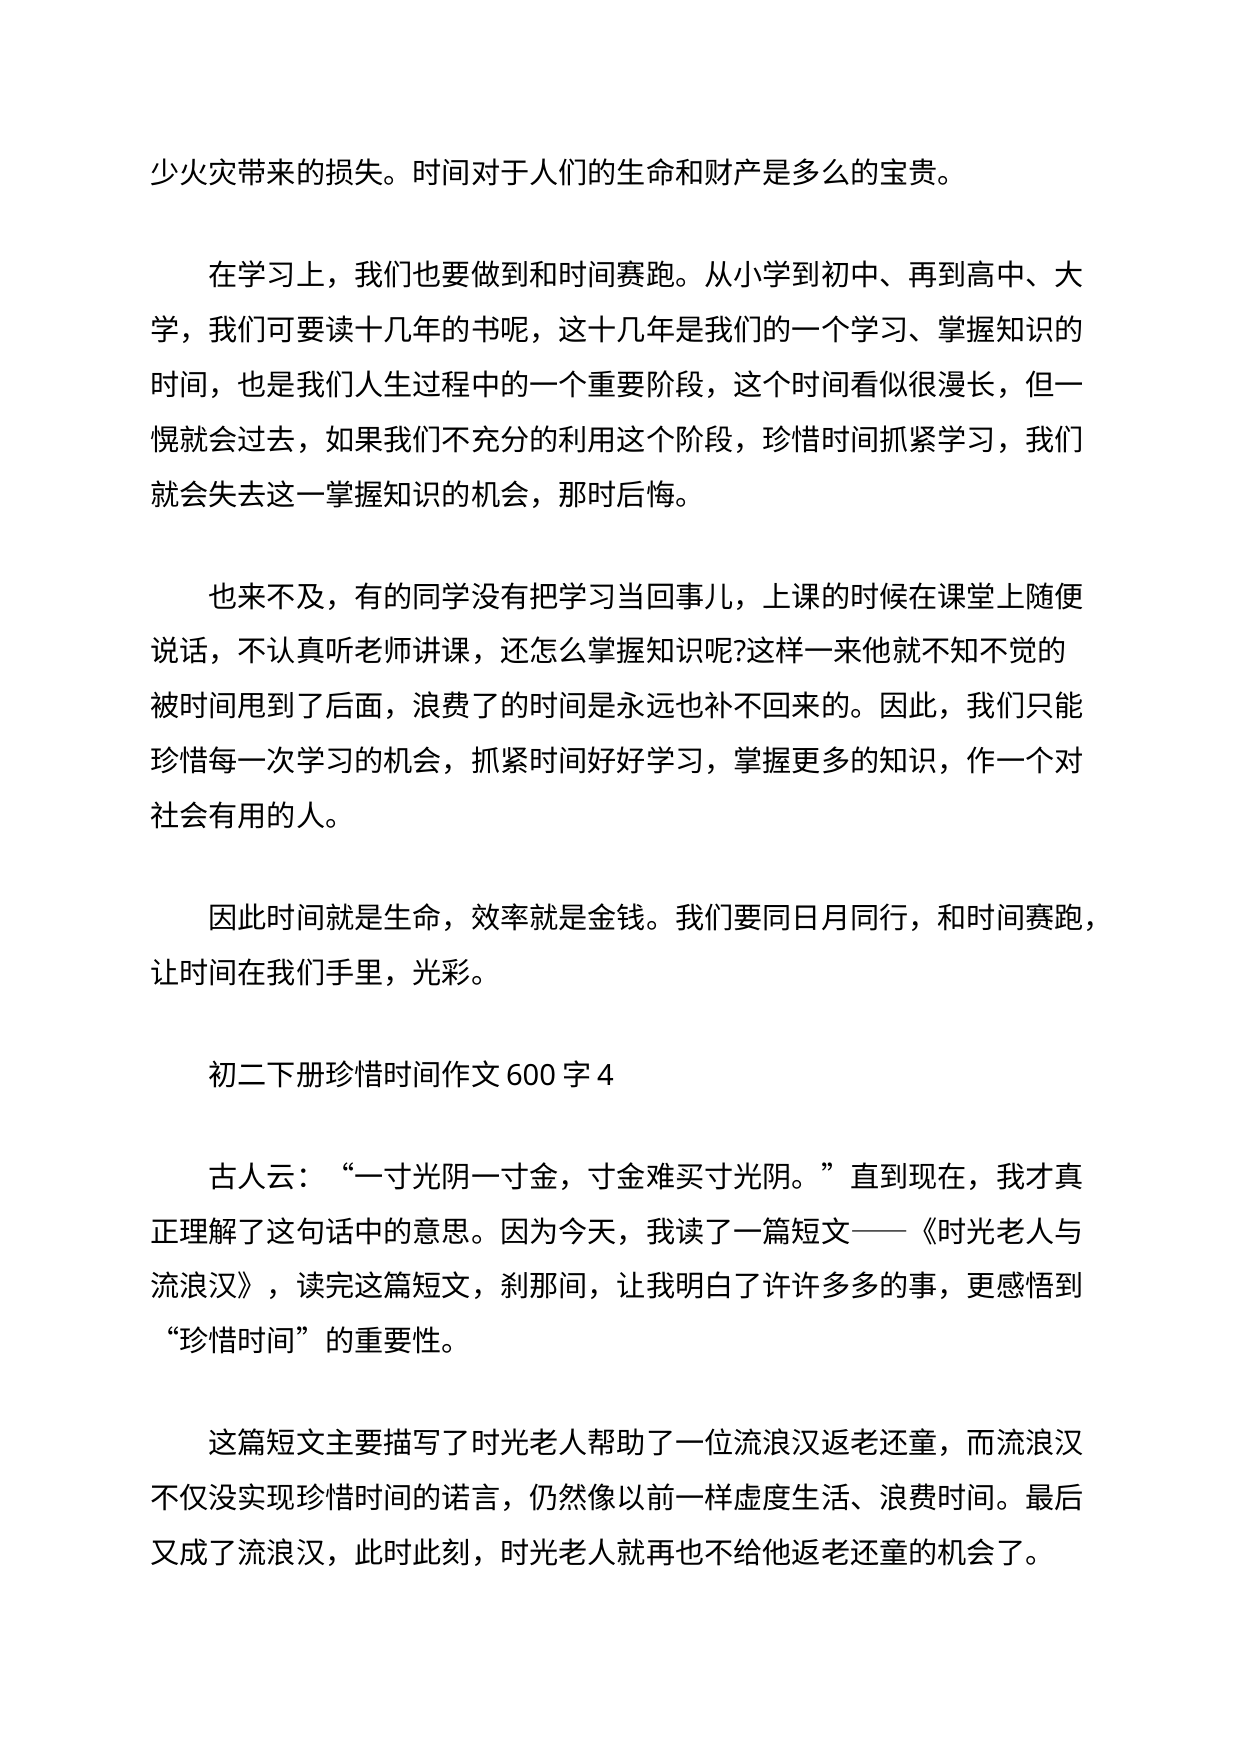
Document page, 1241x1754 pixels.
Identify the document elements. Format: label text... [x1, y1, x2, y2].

text 在学习上，我们也要做到和时间赛跑。从小学到初中、再到高中、大学，我们可要读十几年的书呢，这十几年是我们的一个学习、掌握知识的时间，也是我们人生过程中的一个重要阶段，这个时间看似很漫长，但一愰就会过去，如果我们不充分的利用这个阶段，珍惜时间抓紧学习，我们就会失去这一掌握知识的机会，那时后悔。 [150, 252, 1090, 514]
text 因此时间就是生命，效率就是金钱。我们要同日月同行，和时间赛跑，让时间在我们手里，光彩。 [150, 894, 1090, 992]
text 初二下册珍惜时间作文600字4 [150, 1051, 1090, 1094]
text 古人云：“一寸光阴一寸金，寸金难买寸光阴。”直到现在，我才真正理解了这句话中的意思。因为今天，我读了一篇短文——《时光老人与流浪汉》，读完这篇短文，刹那间，让我明白了许许多多的事，更感悟到“珍惜时间”的重要性。 [150, 1153, 1090, 1360]
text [150, 150, 1090, 192]
text 也来不及，有的同学没有把学习当回事儿，上课的时候在课堂上随便说话，不认真听老师讲课，还怎么掌握知识呢?这样一来他就不知不觉的被时间甩到了后面，浪费了的时间是永远也补不回来的。因此，我们只能珍惜每一次学习的机会，抓紧时间好好学习，掌握更多的知识，作一个对社会有用的人。 [150, 573, 1090, 835]
text 这篇短文主要描写了时光老人帮助了一位流浪汉返老还童，而流浪汉不仅没实现珍惜时间的诺言，仍然像以前一样虚度生活、浪费时间。最后又成了流浪汉，此时此刻，时光老人就再也不给他返老还童的机会了。 [150, 1420, 1090, 1572]
